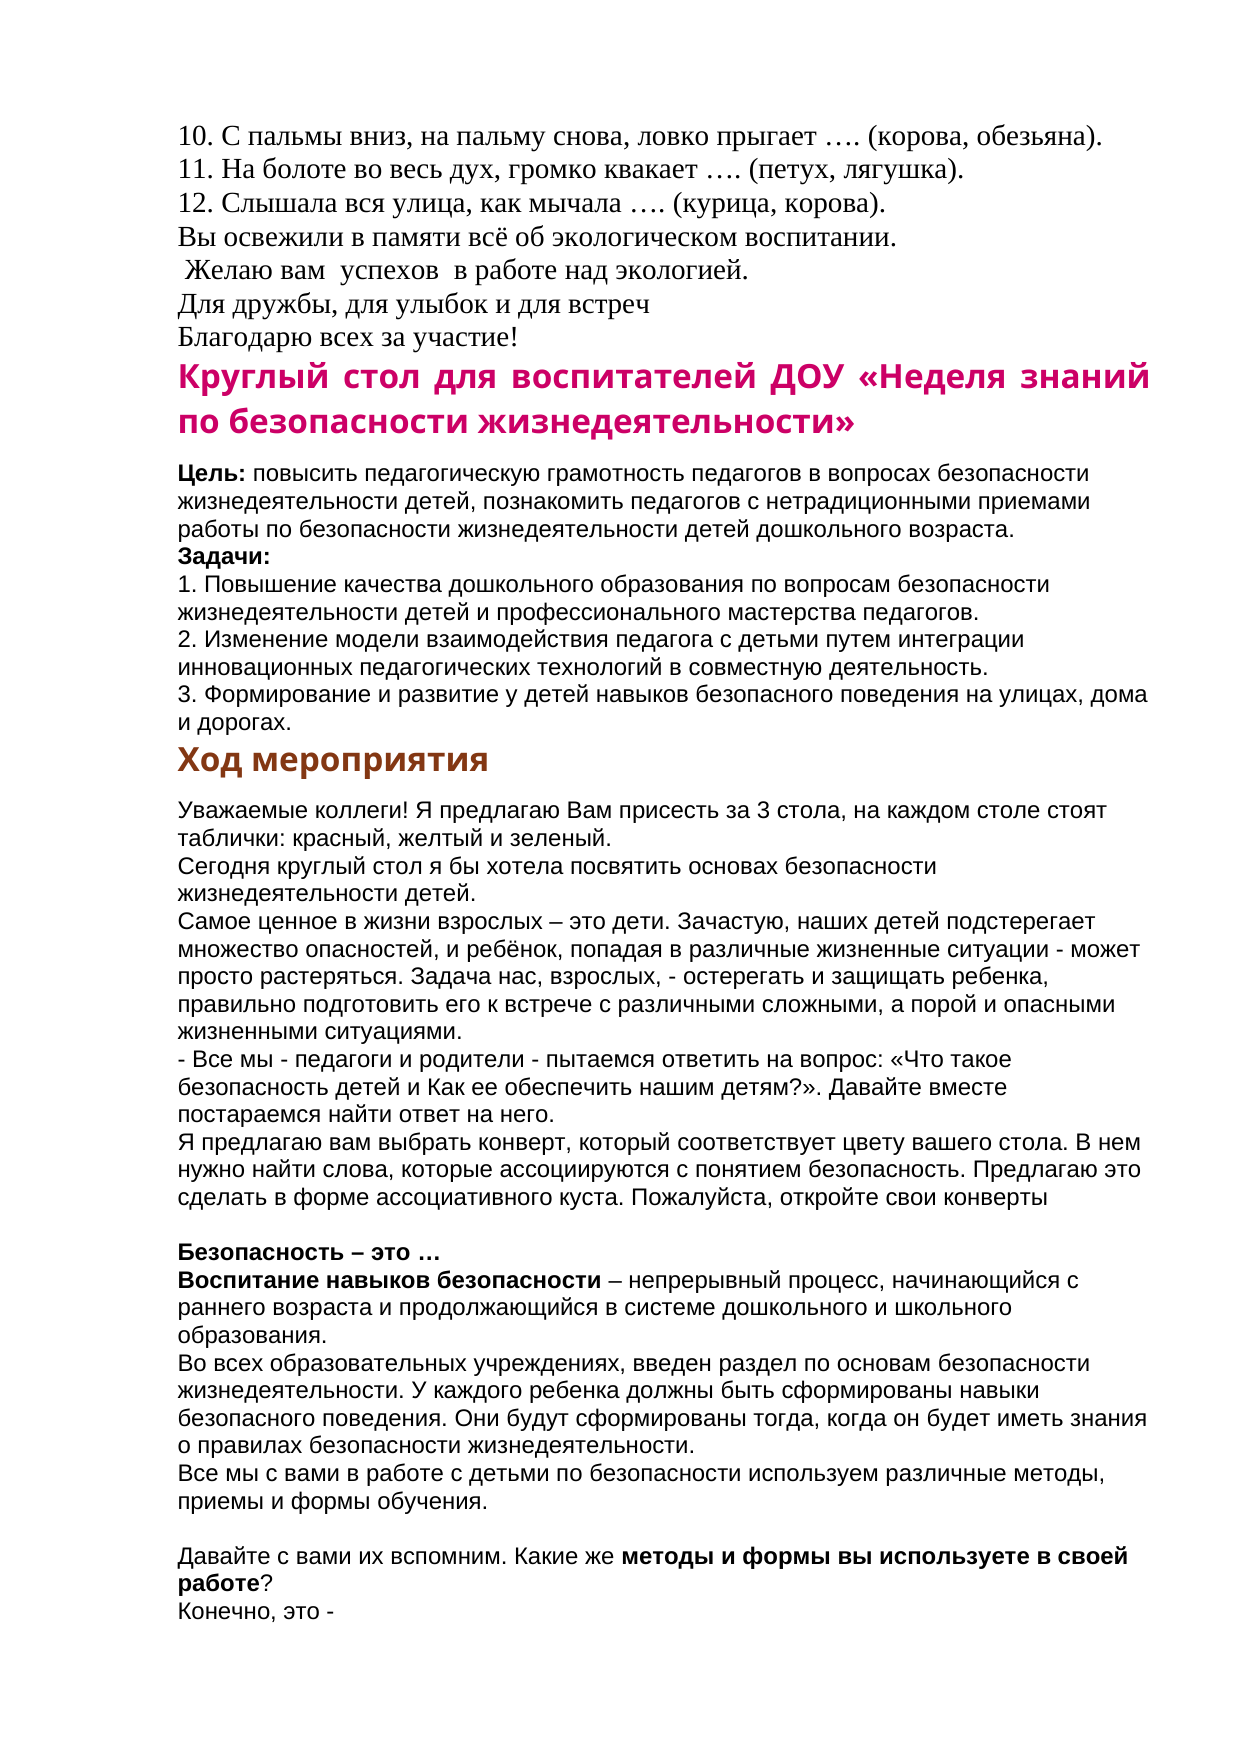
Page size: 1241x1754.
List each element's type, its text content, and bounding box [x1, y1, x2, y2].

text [177, 796, 1152, 1624]
text 10. С пальмы вниз, на пальму снова, ловко прыгает …. (корова, обезьяна). [177, 118, 1152, 152]
text Вы освежили в памяти всё об экологическом воспитании. [177, 219, 1152, 252]
text Ход мероприятия [177, 735, 1152, 781]
text Желаю вам успехов в работе над экологией. [177, 252, 1152, 286]
text Для дружбы, для улыбок и для встреч [177, 286, 1152, 319]
text 12. Слышала вся улица, как мычала …. (курица, корова). [177, 185, 1152, 219]
text Цель: повысить педагогическую грамотность педагогов в вопросах безопасности жизнедеятельности детей, познакомить педагогов с нетрадиционными приемами работы по безопасности жизнедеятельности детей дошкольного возраста. Задачи: 1. Повышение качества дошкольного образования по вопросам безопасности жизнедеятельности детей и профессионального мастерства педагогов. 2. Изменение модели взаимодействия педагога с детьми путем интеграции инновационных педагогических технологий в совместную деятельность. 3. Формирование и развитие у детей навыков безопасного поведения на улицах, дома и дорогах. [177, 459, 1152, 735]
text Круглый стол для воспитателей ДОУ «Неделя знаний по безопасности жизнедеятельности» [177, 353, 1152, 444]
text Благодарю всех за участие! [177, 319, 1152, 353]
text 11. На болоте во весь дух, громко квакает …. (петух, лягушка). [177, 152, 1152, 185]
